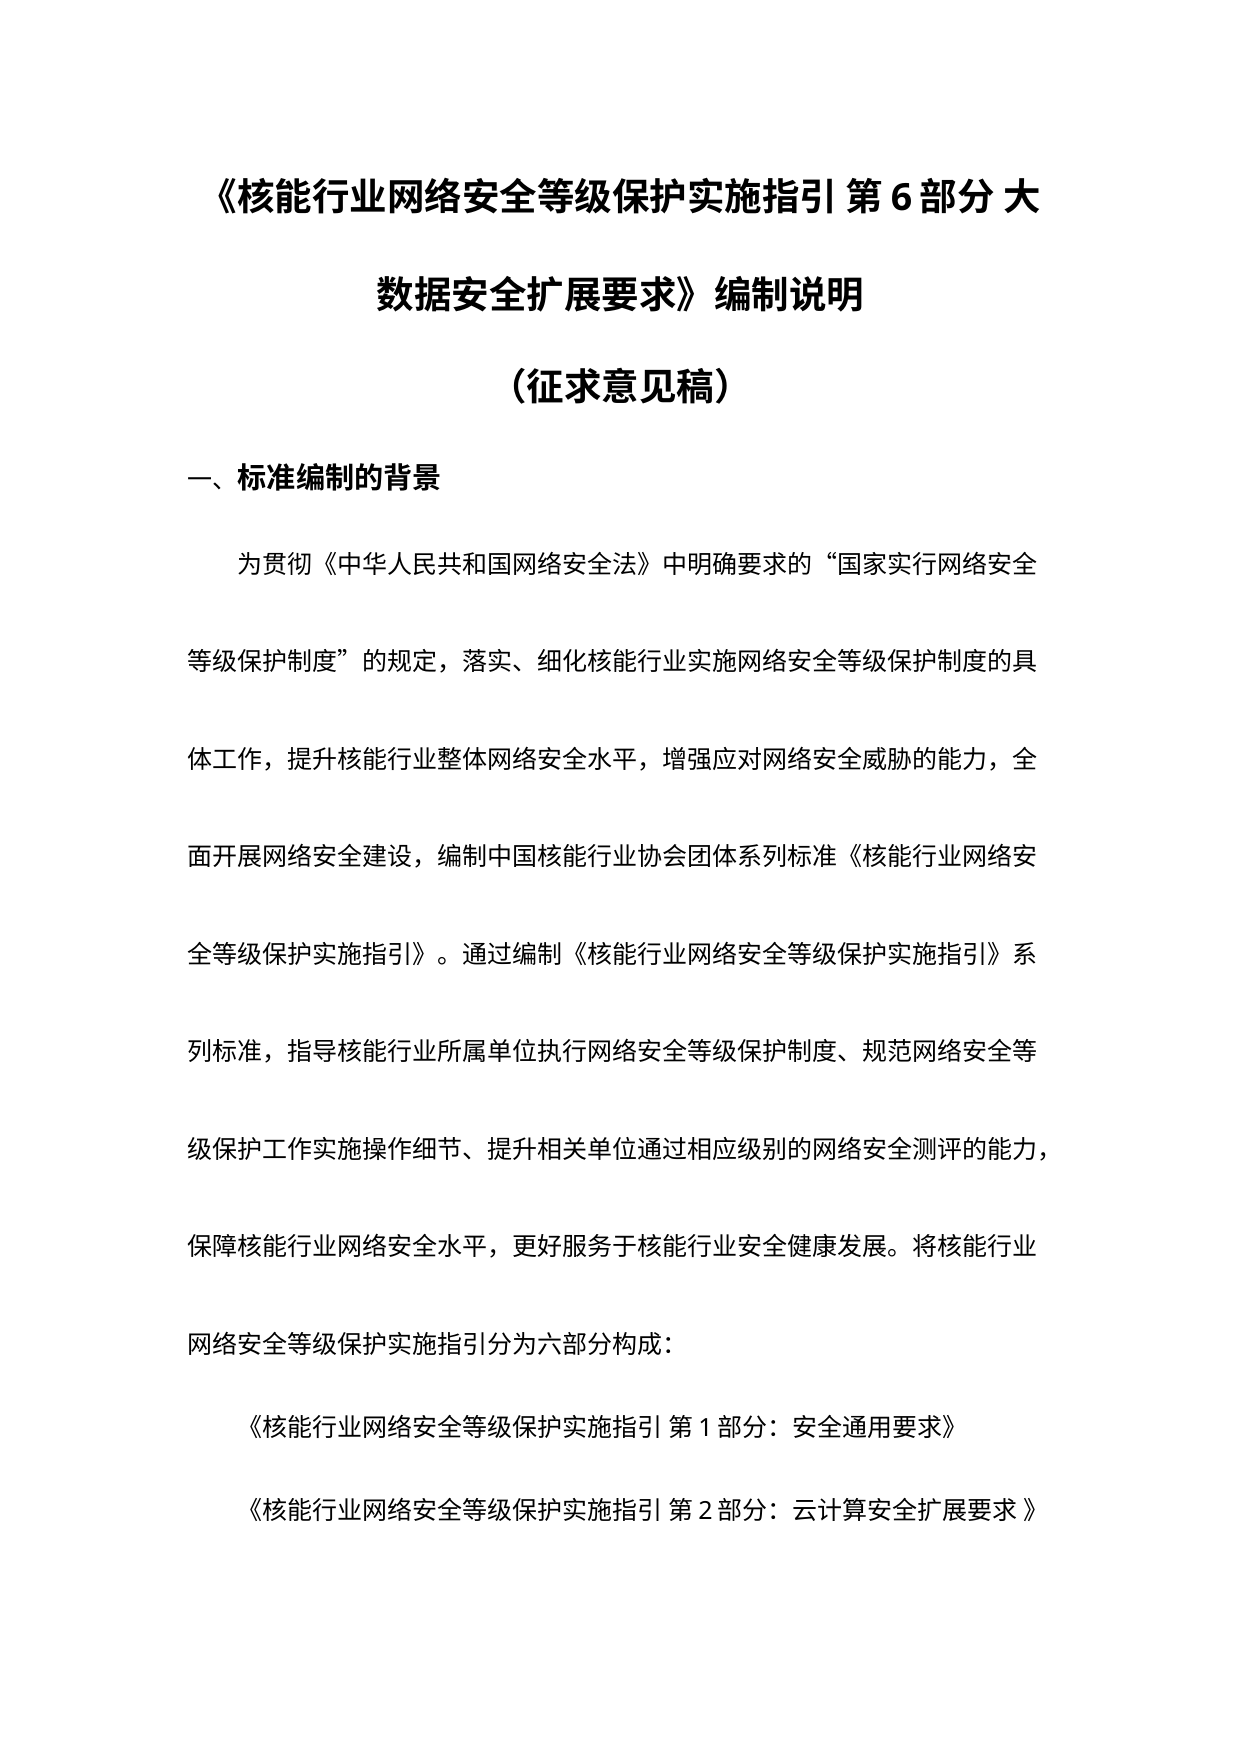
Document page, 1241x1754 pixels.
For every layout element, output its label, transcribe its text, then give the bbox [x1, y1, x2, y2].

text （征求意见稿） [187, 352, 1053, 417]
text 《核能行业网络安全等级保护实施指引 第6部分 大数据安全扩展要求》编制说明 [187, 162, 1053, 324]
text 《核能行业网络安全等级保护实施指引 第2部分：云计算安全扩展要求 》 [187, 1476, 1053, 1541]
list 标准编制的背景 [187, 444, 1053, 509]
text 《核能行业网络安全等级保护实施指引 第1部分：安全通用要求》 [187, 1393, 1053, 1458]
text 为贯彻《中华人民共和国网络安全法》中明确要求的“国家实行网络安全等级保护制度”的规定，落实、细化核能行业实施网络安全等级保护制度的具体工作，提升核能行业整体网络安全水平，增强应对网络安全威胁的能力，全面开展网络安全建设，编制中国核能行业协会团体系列标准《核能行业网络安全等级保护实施指引》。通过编制《核能行业网络安全等级保护实施指引》系列标准，指导核能行业所属单位执行网络安全等级保护制度、规范网络安全等级保护工作实施操作细节、提升相关单位通过相应级别的网络安全测评的能力，保障核能行业网络安全水平，更好服务于核能行业安全健康发展。将核能行业网络安全等级保护实施指引分为六部分构成： [187, 530, 1053, 1375]
